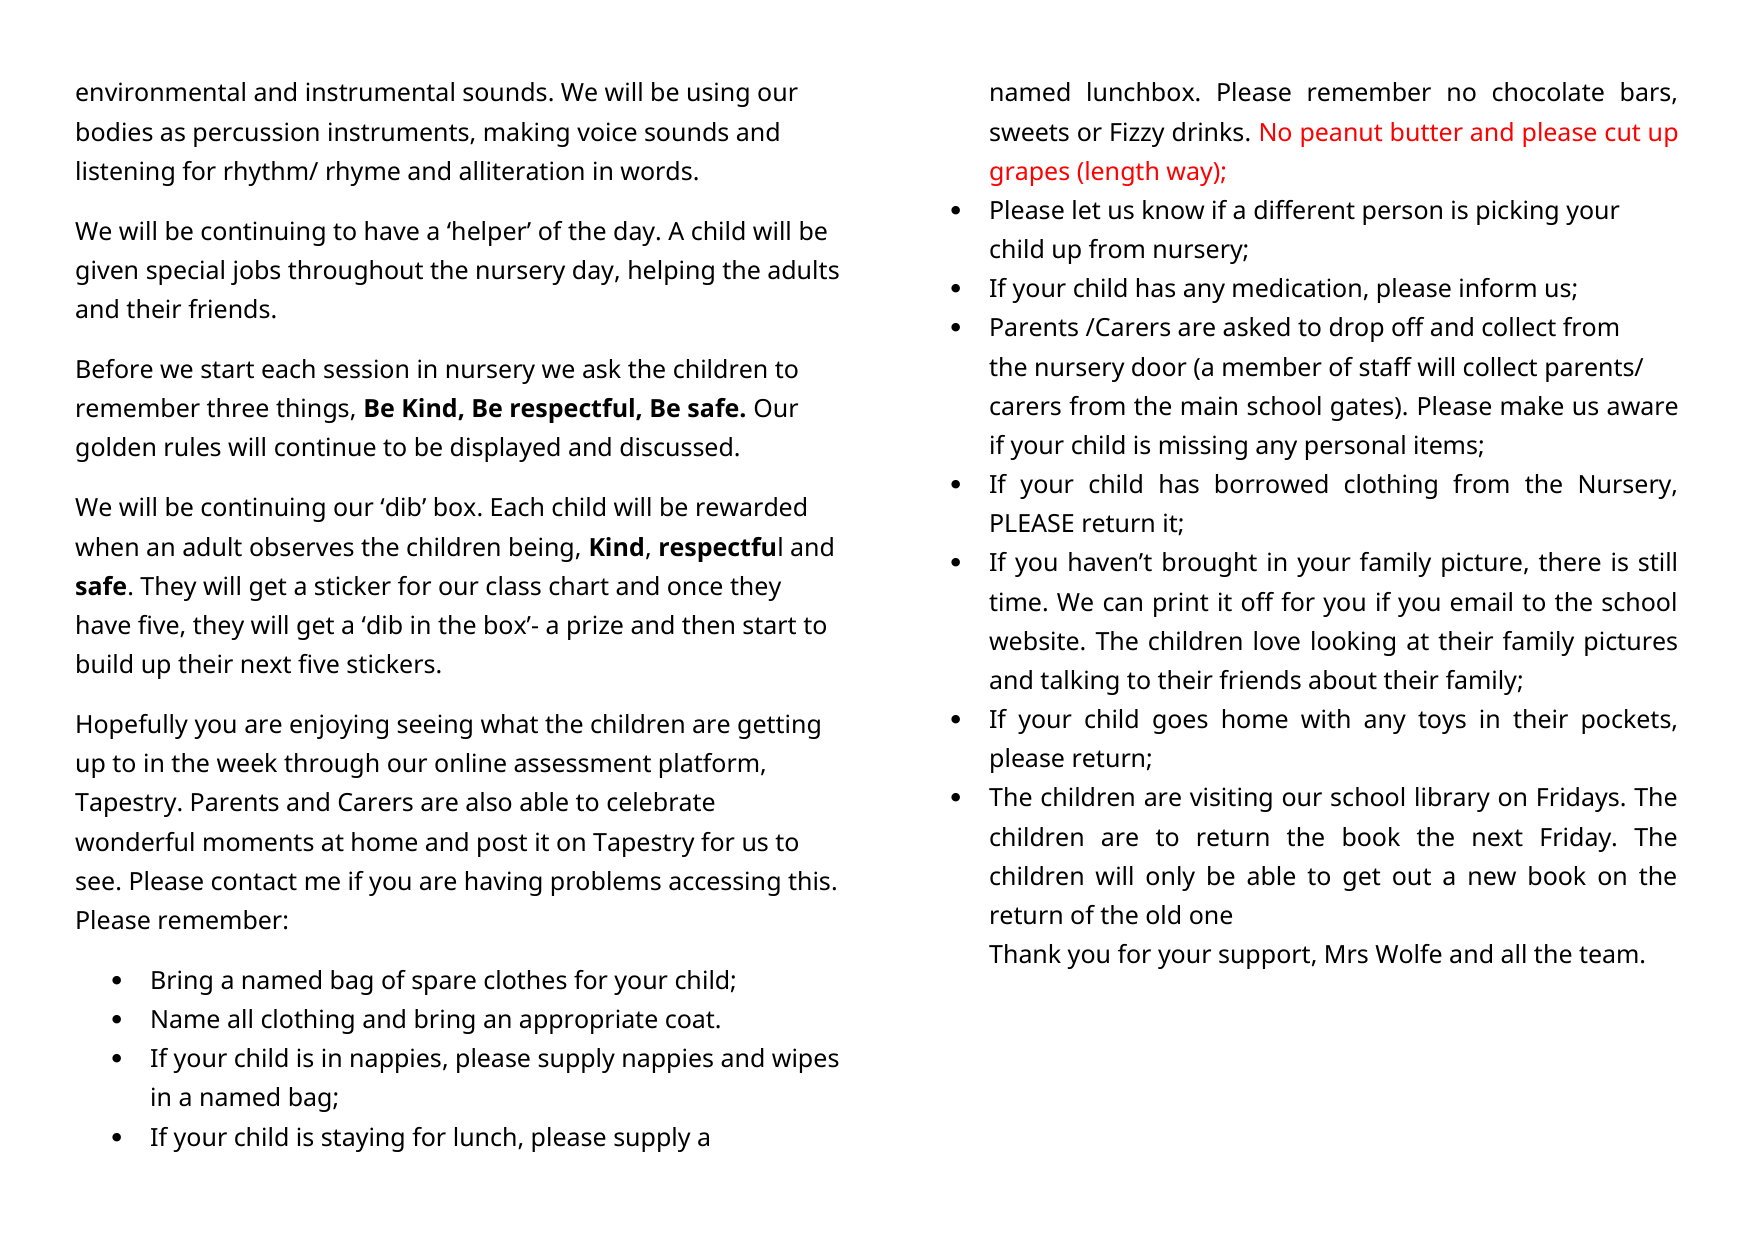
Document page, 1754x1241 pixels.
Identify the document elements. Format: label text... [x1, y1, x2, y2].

list If your child has borrowed clothing from the Nursery, PLEASE return it; [951, 467, 1679, 540]
list child up from nursery; [989, 232, 1679, 266]
list If your child goes home with any toys in their pockets, please return; [951, 702, 1679, 775]
list named lunchbox. Please remember no chocolate bars, sweets or Fizzy drinks. No peanut butter and please cut up grapes (length way); [989, 75, 1679, 187]
list Bring a named bag of spare clothes for your child; [112, 962, 840, 997]
list If your child is in nappies, please supply nappies and wipes [112, 1041, 840, 1075]
list Parents /Carers are asked to drop off and collect from [951, 310, 1679, 344]
list The children are visiting our school library on Fridays. The children are to return the book the next Friday. The children will only be able to get out a new book on the return of the old one [951, 780, 1679, 932]
list If you haven’t brought in your family picture, there is still time. We can print it off for you if you email to the school website. The children love looking at their family pictures and talking to their friends about their family; [951, 545, 1679, 697]
text We will be continuing to have a ‘helper’ of the day. A child will be given special jobs throughout the nursery day, helping the adults and their friends. [75, 213, 840, 326]
list Thank you for your support, Mrs Wolfe and all the team. [989, 937, 1679, 971]
list If your child has any medication, please inform us; [951, 271, 1679, 305]
list in a named bag; [150, 1080, 840, 1114]
list Name all clothing and bring an appropriate coat. [112, 1002, 840, 1036]
text Hopefully you are enjoying seeing what the children are getting up to in the week through our online assessment platform, Tapestry. Parents and Carers are also able to celebrate wonderful moments at home and post it on Tapestry for us to see. Please contact me if you are having problems accessing this. Please remember: [75, 707, 840, 937]
list Please let us know if a different person is picking your [951, 192, 1679, 227]
text We will be continuing our ‘dib’ box. Each child will be rewarded when an adult observes the children being, Kind, respectful and safe. They will get a sticker for our class chart and once they have five, they will get a ‘dib in the box’- a prize and then start to build up their next five stickers. [75, 490, 840, 681]
list carers from the main school gates). Please make us aware if your child is missing any personal items; [989, 388, 1679, 462]
list the nursery door (a member of staff will collect parents/ [989, 349, 1679, 383]
text Before we start each session in nursery we ask the children to remember three things, Be Kind, Be respectful, Be safe. Our golden rules will continue to be displayed and discussed. [75, 352, 840, 464]
list If your child is staying for lunch, please supply a [112, 1119, 840, 1153]
